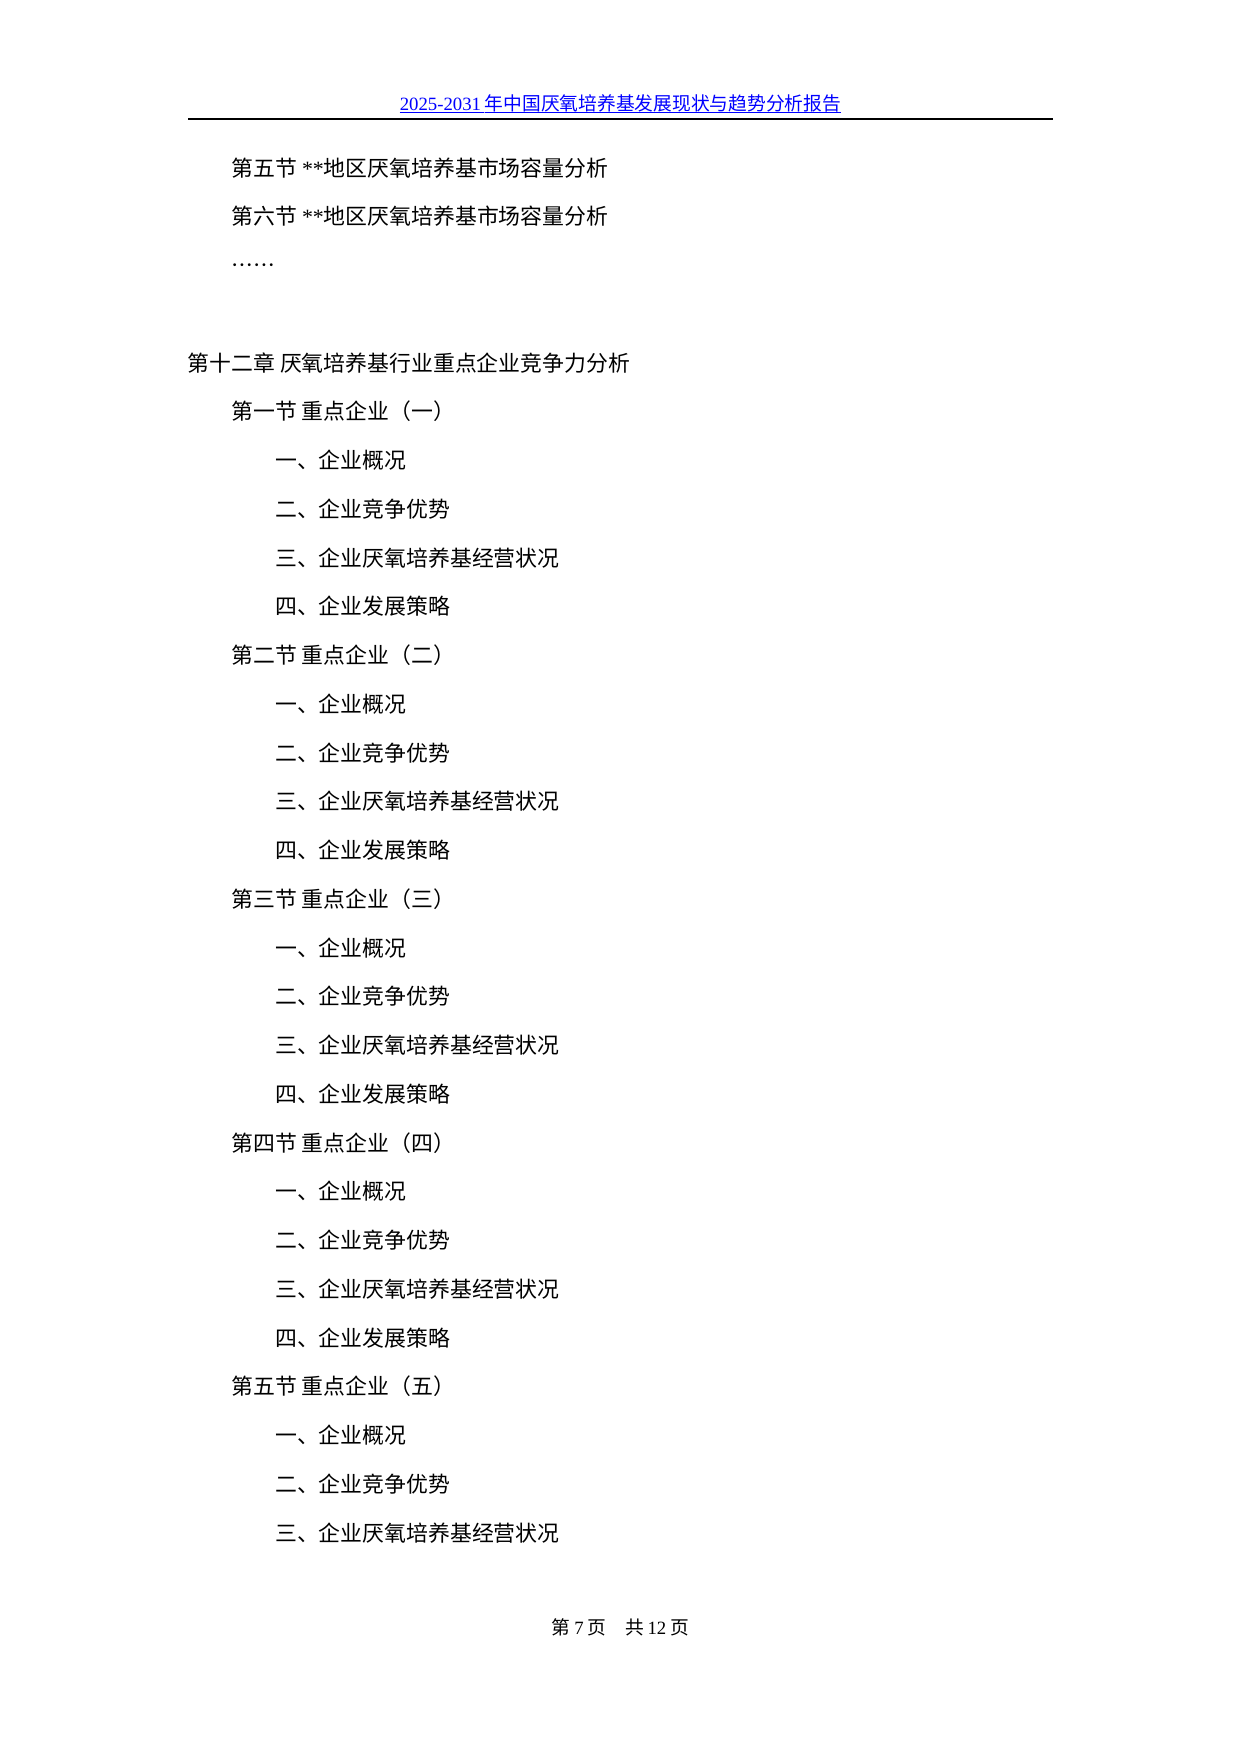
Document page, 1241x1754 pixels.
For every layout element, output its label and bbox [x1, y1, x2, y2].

text [187, 150, 1053, 1548]
